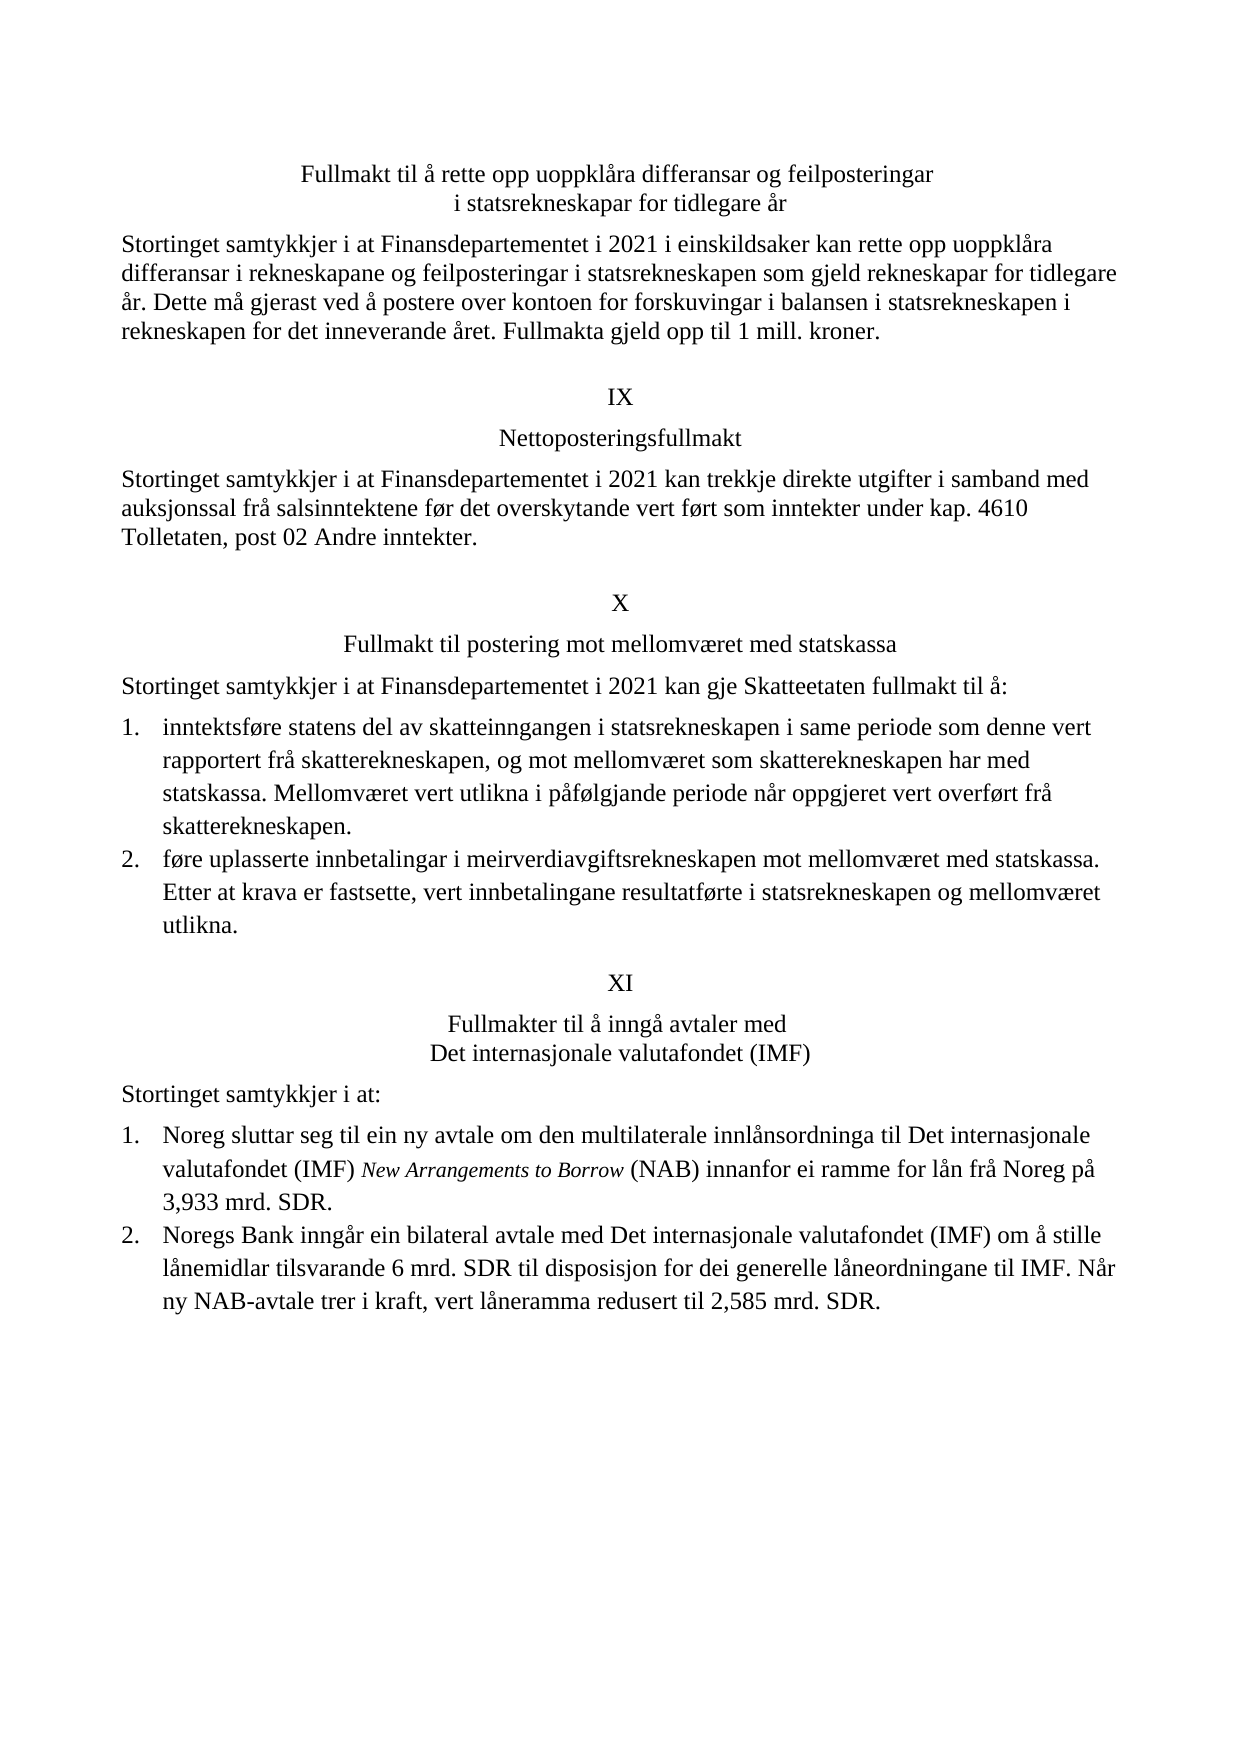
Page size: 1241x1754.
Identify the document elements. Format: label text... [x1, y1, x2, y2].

text IX [121, 382, 1119, 411]
list Noreg sluttar seg til ein ny avtale om den multilaterale innlånsordninga til Det internasjonale valutafondet (IMF) New Arrangements to Borrow (NAB) innanfor ei ramme for lån frå Noreg på 3,933 mrd. SDR. [121, 1121, 1119, 1215]
text Fullmakt til å rette opp uoppklåra differansar og feilposteringar i statsrekneskapar for tidlegare år [121, 159, 1119, 217]
text Nettoposteringsfullmakt [121, 423, 1119, 452]
text XI [121, 968, 1119, 997]
text Stortinget samtykkjer i at Finansdepartementet i 2021 kan gje Skatteetaten fullmakt til å: [121, 671, 1119, 699]
list føre uplasserte innbetalingar i meirverdiavgiftsrekneskapen mot mellomværet med statskassa. Etter at krava er fastsette, vert innbetalingane resultatførte i statsrekneskapen og mellomværet utlikna. [121, 844, 1119, 939]
text Fullmakt til postering mot mellomværet med statskassa [121, 629, 1119, 658]
list inntektsføre statens del av skatteinngangen i statsrekneskapen i same periode som denne vert rapportert frå skatterekneskapen, og mot mellomværet som skatterekneskapen har med statskassa. Mellomværet vert utlikna i påfølgjande periode når oppgjeret vert overført frå skatterekneskapen. [121, 712, 1119, 840]
text Stortinget samtykkjer i at: [121, 1079, 1119, 1108]
text X [121, 588, 1119, 617]
text Stortinget samtykkjer i at Finansdepartementet i 2021 i einskildsaker kan rette opp uoppklåra differansar i rekneskapane og feilposteringar i statsrekneskapen som gjeld rekneskapar for tidlegare år. Dette må gjerast ved å postere over kontoen for forskuvingar i balansen i statsrekneskapen i rekneskapen for det inneverande året. Fullmakta gjeld opp til 1 mill. kroner. [121, 229, 1119, 344]
text Stortinget samtykkjer i at Finansdepartementet i 2021 kan trekkje direkte utgifter i samband med auksjonssal frå salsinntektene før det overskytande vert ført som inntekter under kap. 4610 Tolletaten, post 02 Andre inntekter. [121, 464, 1119, 551]
list Noregs Bank inngår ein bilateral avtale med Det internasjonale valutafondet (IMF) om å stille lånemidlar tilsvarande 6 mrd. SDR til disposisjon for dei generelle låneordningane til IMF. Når ny NAB-avtale trer i kraft, vert låneramma redusert til 2,585 mrd. SDR. [121, 1220, 1119, 1314]
text Fullmakter til å inngå avtaler med Det internasjonale valutafondet (IMF) [121, 1009, 1119, 1067]
